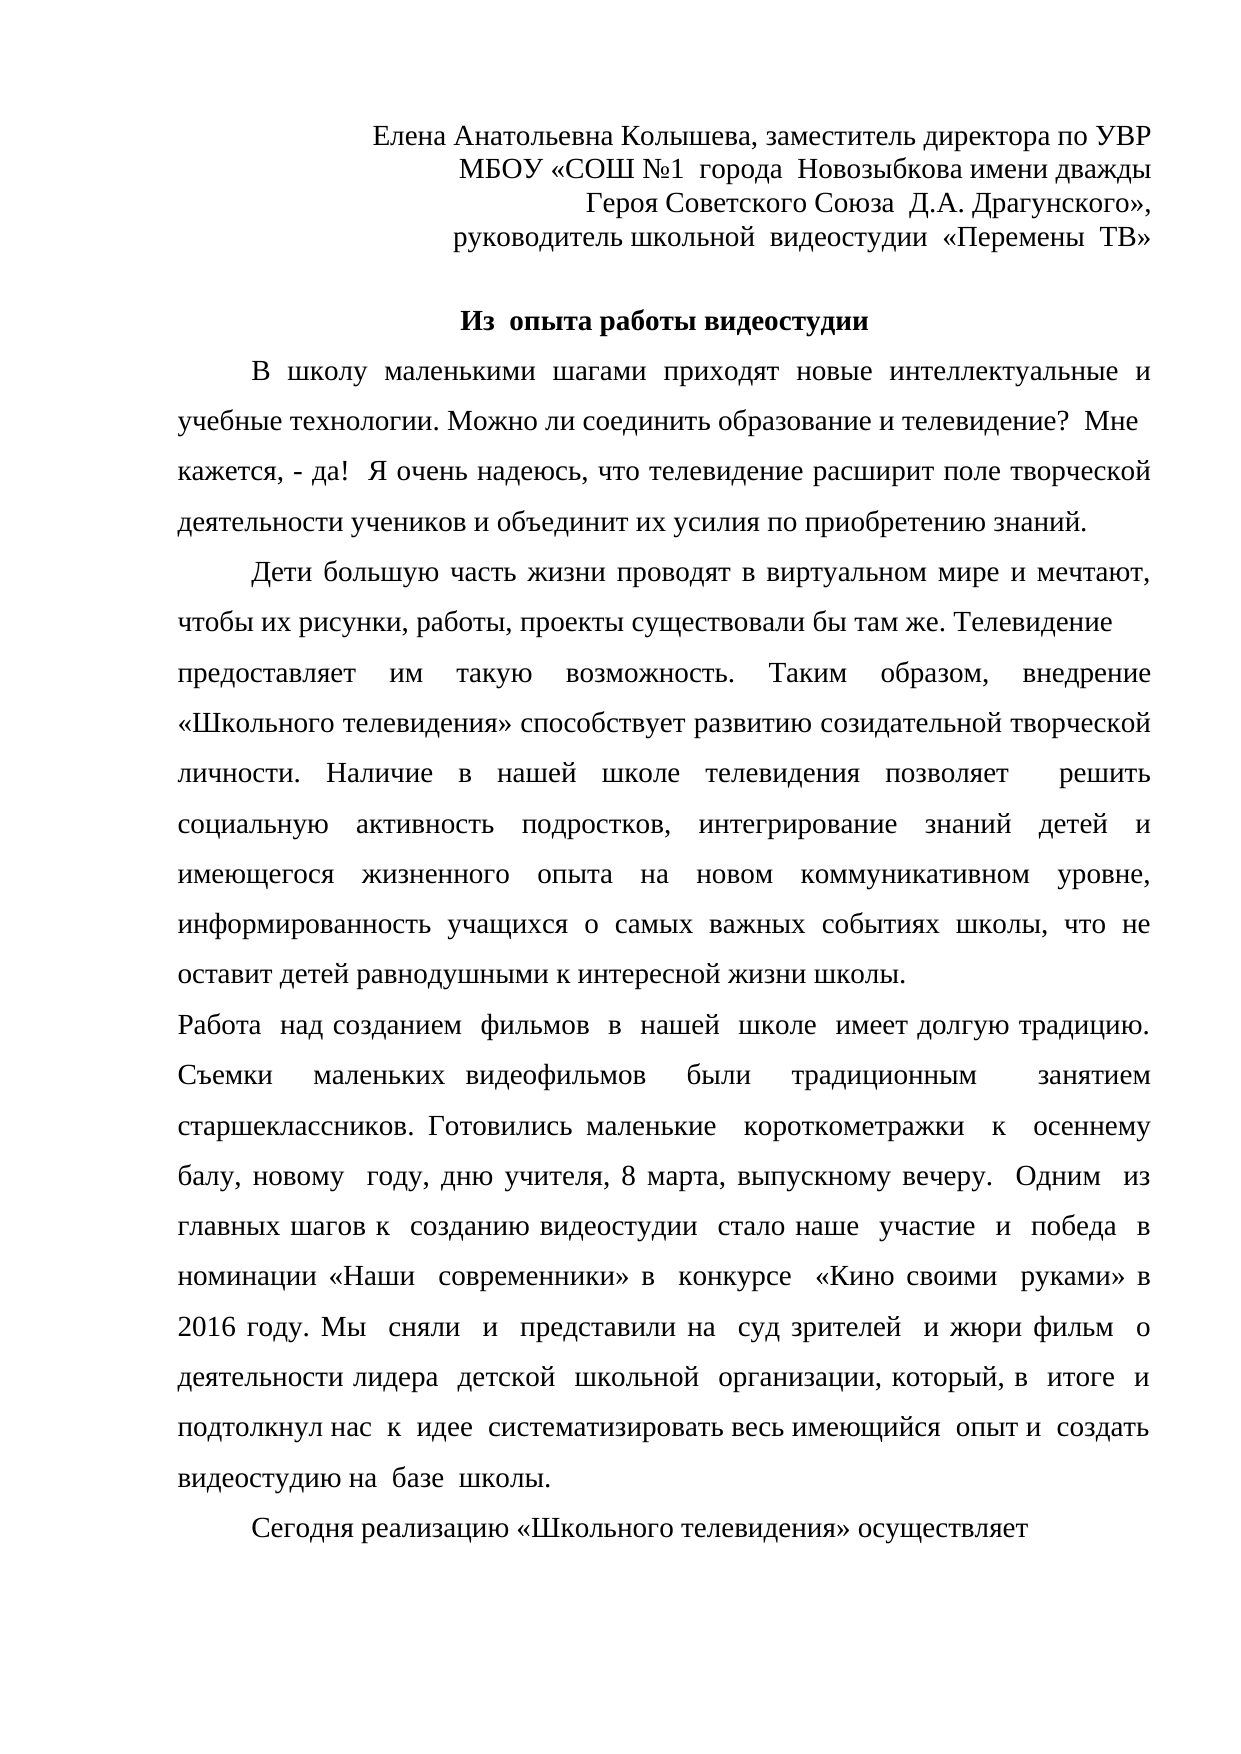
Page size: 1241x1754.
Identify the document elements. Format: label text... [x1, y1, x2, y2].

text Елена Анатольевна Колышева, заместитель директора по УВР [177, 118, 1152, 152]
text Из опыта работы видеостудии [177, 303, 1152, 336]
text В школу маленькими шагами приходят новые интеллектуальные и учебные технологии. Можно ли соединить образование и телевидение? Мне [177, 353, 1152, 437]
text Работа над созданием фильмов в нашей школе имеет долгую традицию. Съемки маленьких видеофильмов были традиционным занятием старшеклассников. Готовились маленькие короткометражки к осеннему балу, новому году, дню учителя, 8 марта, выпускному вечеру. Одним из главных шагов к созданию видеостудии стало наше участие и победа в номинации «Наши современники» в конкурсе «Кино своими руками» в 2016 году. Мы сняли и представили на суд зрителей и жюри фильм о деятельности лидера детской школьной организации, который, в итоге и подтолкнул нас к идее систематизировать весь имеющийся опыт и создать видеостудию на базе школы. [177, 1007, 1152, 1493]
text Героя Советского Союза Д.А. Драгунского», [177, 185, 1152, 219]
text кажется, - да! Я очень надеюсь, что телевидение расширит поле творческой деятельности учеников и объединит их усилия по приобретению знаний. [177, 453, 1152, 537]
text Дети большую часть жизни проводят в виртуальном мире и мечтают, чтобы их рисунки, работы, проекты существовали бы там же. Телевидение [177, 554, 1152, 638]
text руководитель школьной видеостудии «Перемены ТВ» [177, 219, 1152, 252]
text МБОУ «СОШ №1 города Новозыбкова имени дважды [177, 152, 1152, 185]
text предоставляет им такую возможность. Таким образом, внедрение «Школьного телевидения» способствует развитию созидательной творческой личности. Наличие в нашей школе телевидения позволяет решить социальную активность подростков, интегрирование знаний детей и имеющегося жизненного опыта на новом коммуникативном уровне, информированность учащихся о самых важных событиях школы, что не оставит детей равнодушными к интересной жизни школы. [177, 655, 1152, 990]
text Сегодня реализацию «Школьного телевидения» осуществляет [177, 1510, 1152, 1544]
